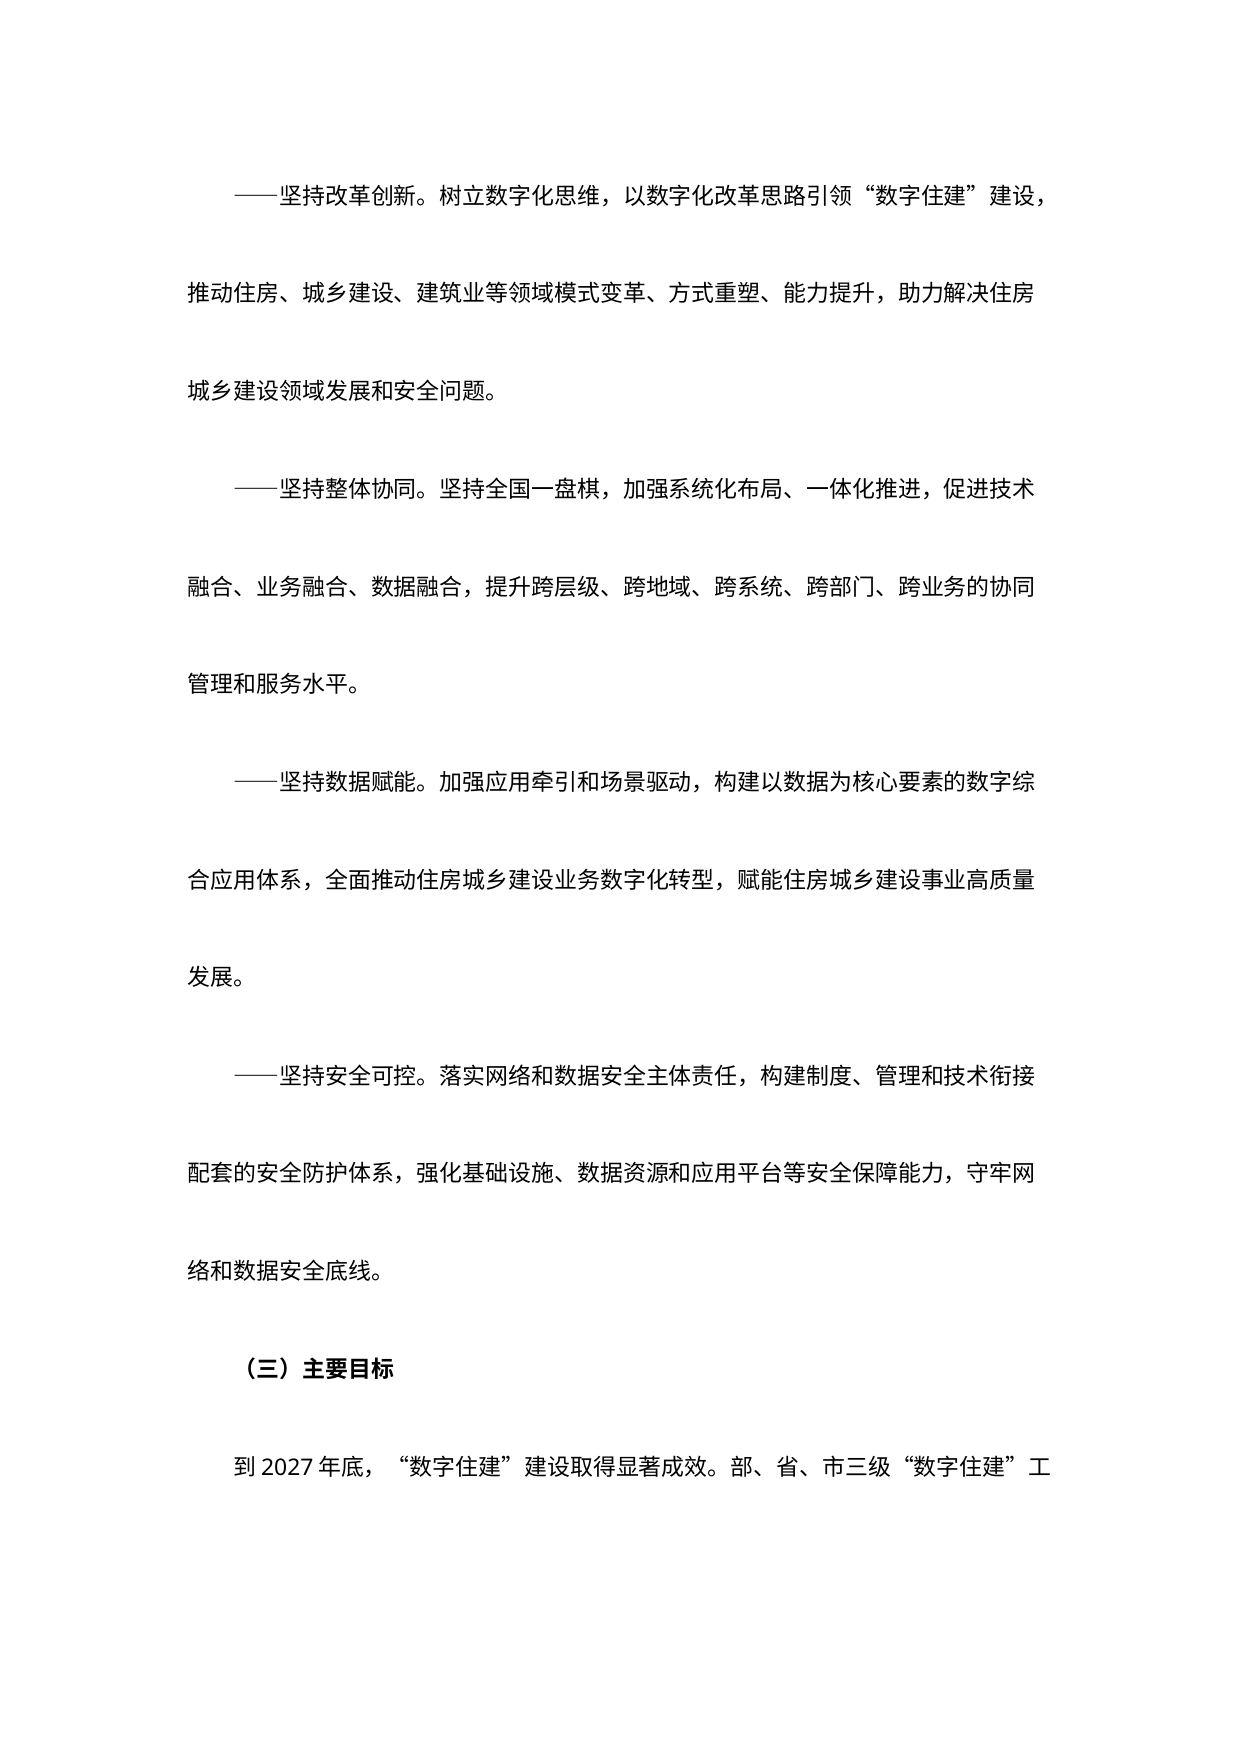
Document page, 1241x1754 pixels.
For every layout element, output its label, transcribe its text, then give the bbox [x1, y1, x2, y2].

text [187, 1433, 1053, 1498]
text ——坚持改革创新。树立数字化思维，以数字化改革思路引领“数字住建”建设，推动住房、城乡建设、建筑业等领域模式变革、方式重塑、能力提升，助力解决住房城乡建设领域发展和安全问题。 [187, 162, 1053, 422]
text （三）主要目标 [187, 1335, 1053, 1400]
text ——坚持整体协同。坚持全国一盘棋，加强系统化布局、一体化推进，促进技术融合、业务融合、数据融合，提升跨层级、跨地域、跨系统、跨部门、跨业务的协同管理和服务水平。 [187, 455, 1053, 715]
text ——坚持安全可控。落实网络和数据安全主体责任，构建制度、管理和技术衔接配套的安全防护体系，强化基础设施、数据资源和应用平台等安全保障能力，守牢网络和数据安全底线。 [187, 1042, 1053, 1302]
text ——坚持数据赋能。加强应用牵引和场景驱动，构建以数据为核心要素的数字综合应用体系，全面推动住房城乡建设业务数字化转型，赋能住房城乡建设事业高质量发展。 [187, 748, 1053, 1008]
